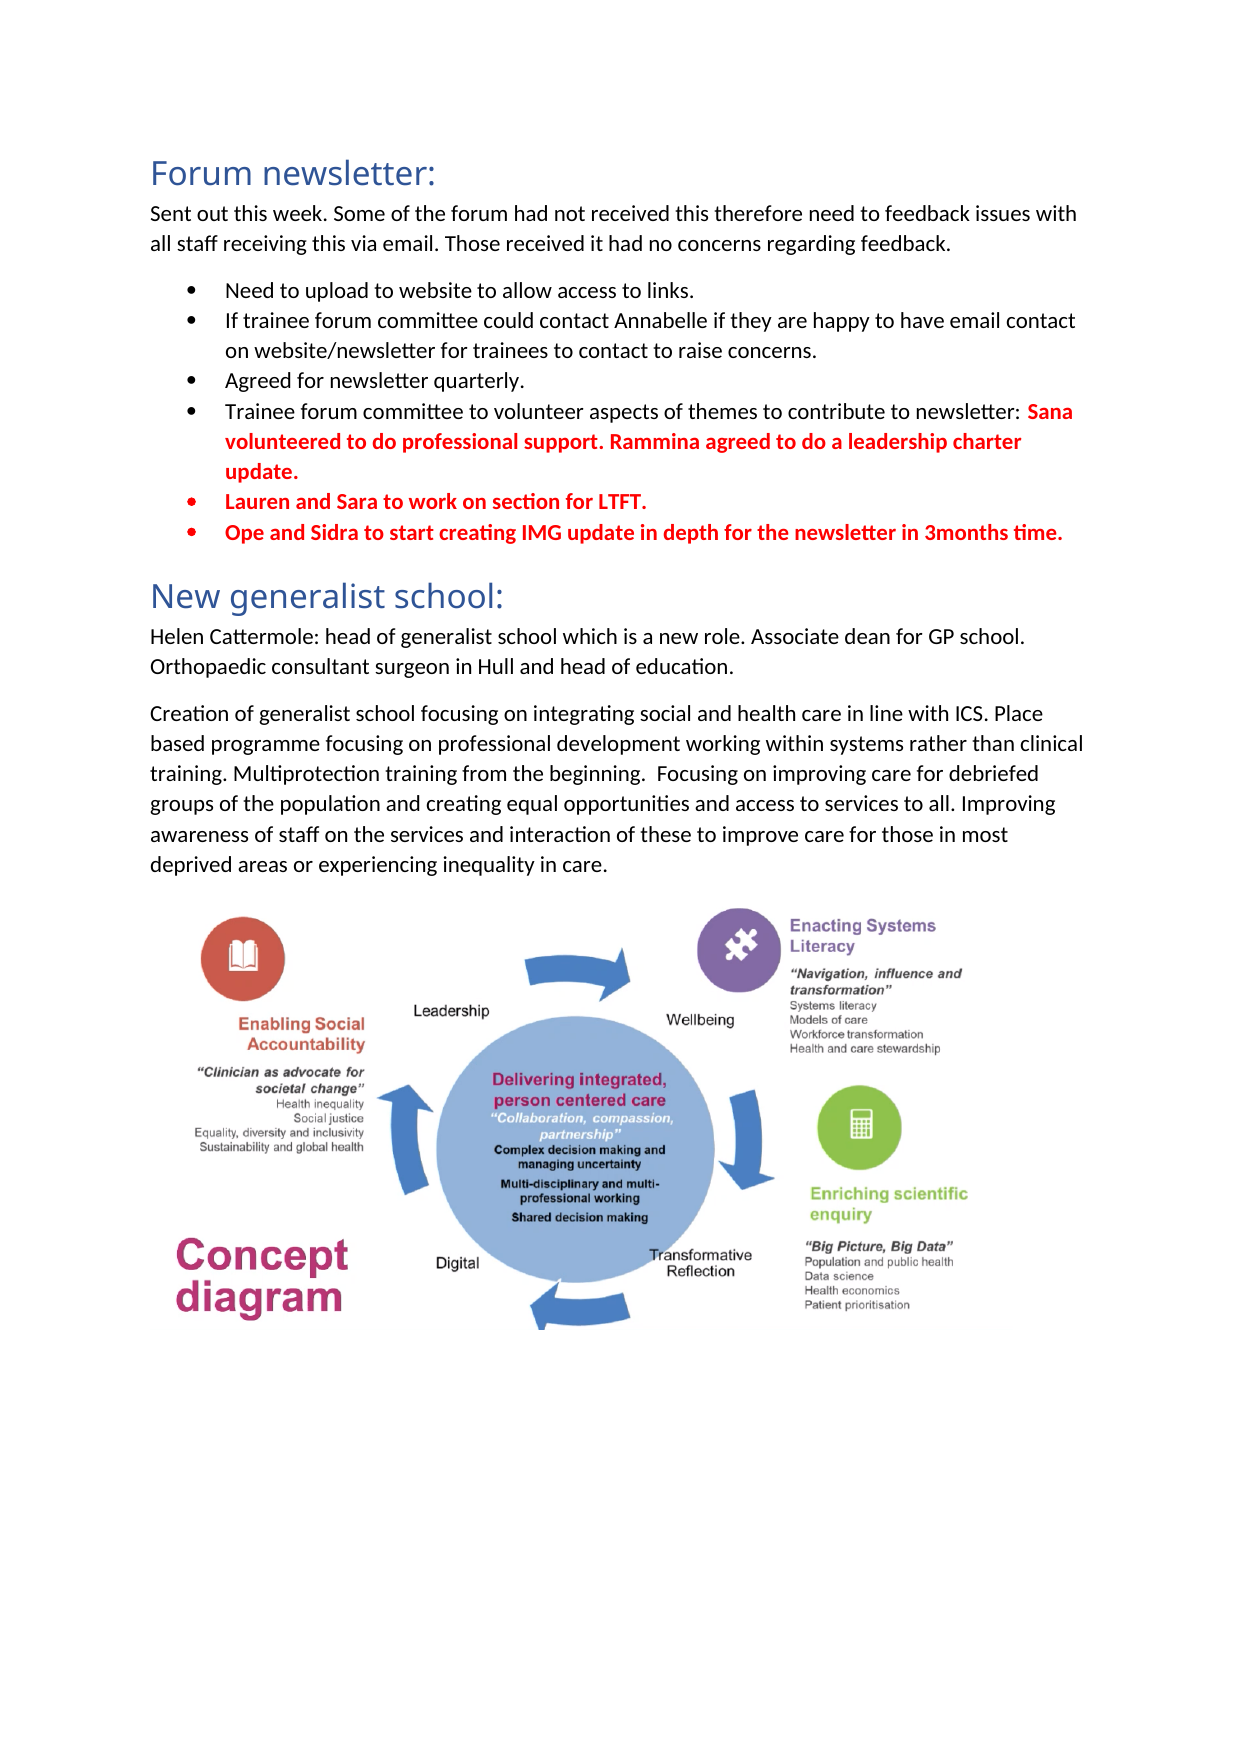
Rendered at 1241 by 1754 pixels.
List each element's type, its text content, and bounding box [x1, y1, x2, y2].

list If trainee forum committee could contact Annabelle if they are happy to have email contact on website/newsletter for trainees to contact to raise concerns. [187, 306, 1090, 364]
text Sent out this week. Some of the forum had not received this therefore need to feedback issues with all staff receiving this via email. Those received it had no concerns regarding feedback. [150, 199, 1090, 257]
list Agreed for newsletter quarterly. [187, 367, 1090, 395]
list Need to upload to website to allow access to links. [187, 276, 1090, 304]
subtitle Forum newsletter: [150, 150, 1090, 195]
text Helen Cattermole: head of generalist school which is a new role. Associate dean for GP school. Orthopaedic consultant surgeon in Hull and head of education. [150, 622, 1090, 680]
subtitle New generalist school: [150, 573, 1090, 618]
list Ope and Sidra to start creating IMG update in depth for the newsletter in 3months time. [187, 518, 1090, 546]
list Trainee forum committee to volunteer aspects of themes to contribute to newsletter: Sana volunteered to do professional support. Rammina agreed to do a leadership charter update. [187, 397, 1090, 485]
picture [150, 896, 1013, 1330]
text Creation of generalist school focusing on integrating social and health care in line with ICS. Place based programme focusing on professional development working within systems rather than clinical training. Multiprotection training from the beginning. Focusing on improving care for debriefed groups of the population and creating equal opportunities and access to services to all. Improving awareness of staff on the services and interaction of these to improve care for those in most deprived areas or experiencing inequality in care. [150, 699, 1090, 878]
list Lauren and Sara to work on section for LTFT. [187, 487, 1090, 516]
